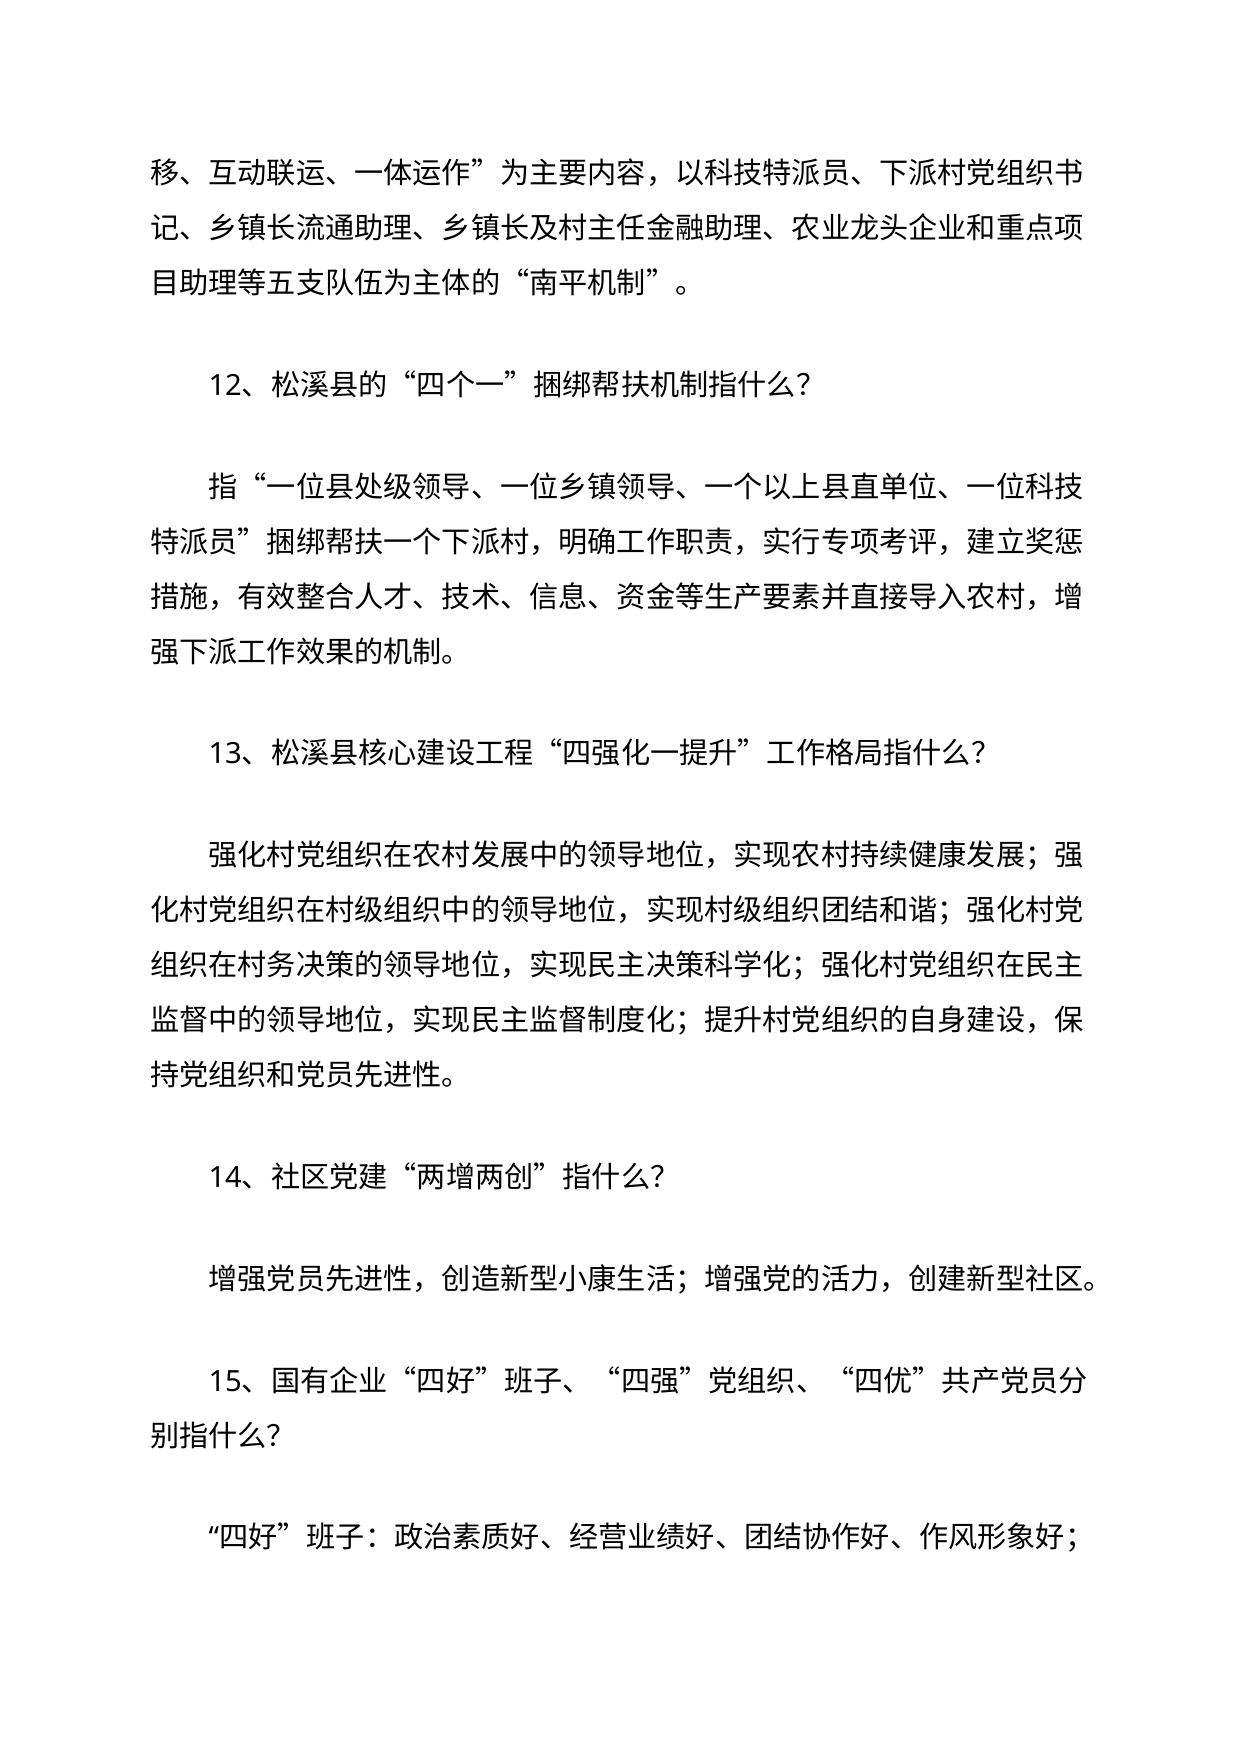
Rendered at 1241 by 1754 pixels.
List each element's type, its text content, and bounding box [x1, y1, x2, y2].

text 14、社区党建“两增两创”指什么？ [150, 1153, 1090, 1196]
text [150, 150, 1090, 302]
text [150, 1514, 1090, 1556]
text 强化村党组织在农村发展中的领导地位，实现农村持续健康发展；强化村党组织在村级组织中的领导地位，实现村级组织团结和谐；强化村党组织在村务决策的领导地位，实现民主决策科学化；强化村党组织在民主监督中的领导地位，实现民主监督制度化；提升村党组织的自身建设，保持党组织和党员先进性。 [150, 832, 1090, 1094]
text 增强党员先进性，创造新型小康生活；增强党的活力，创建新型社区。 [150, 1255, 1090, 1298]
text 13、松溪县核心建设工程“四强化一提升”工作格局指什么？ [150, 730, 1090, 772]
text 指“一位县处级领导、一位乡镇领导、一个以上县直单位、一位科技特派员”捆绑帮扶一个下派村，明确工作职责，实行专项考评，建立奖惩措施，有效整合人才、技术、信息、资金等生产要素并直接导入农村，增强下派工作效果的机制。 [150, 463, 1090, 671]
text 15、国有企业“四好”班子、“四强”党组织、“四优”共产党员分别指什么？ [150, 1357, 1090, 1454]
text 12、松溪县的“四个一”捆绑帮扶机制指什么？ [150, 362, 1090, 404]
